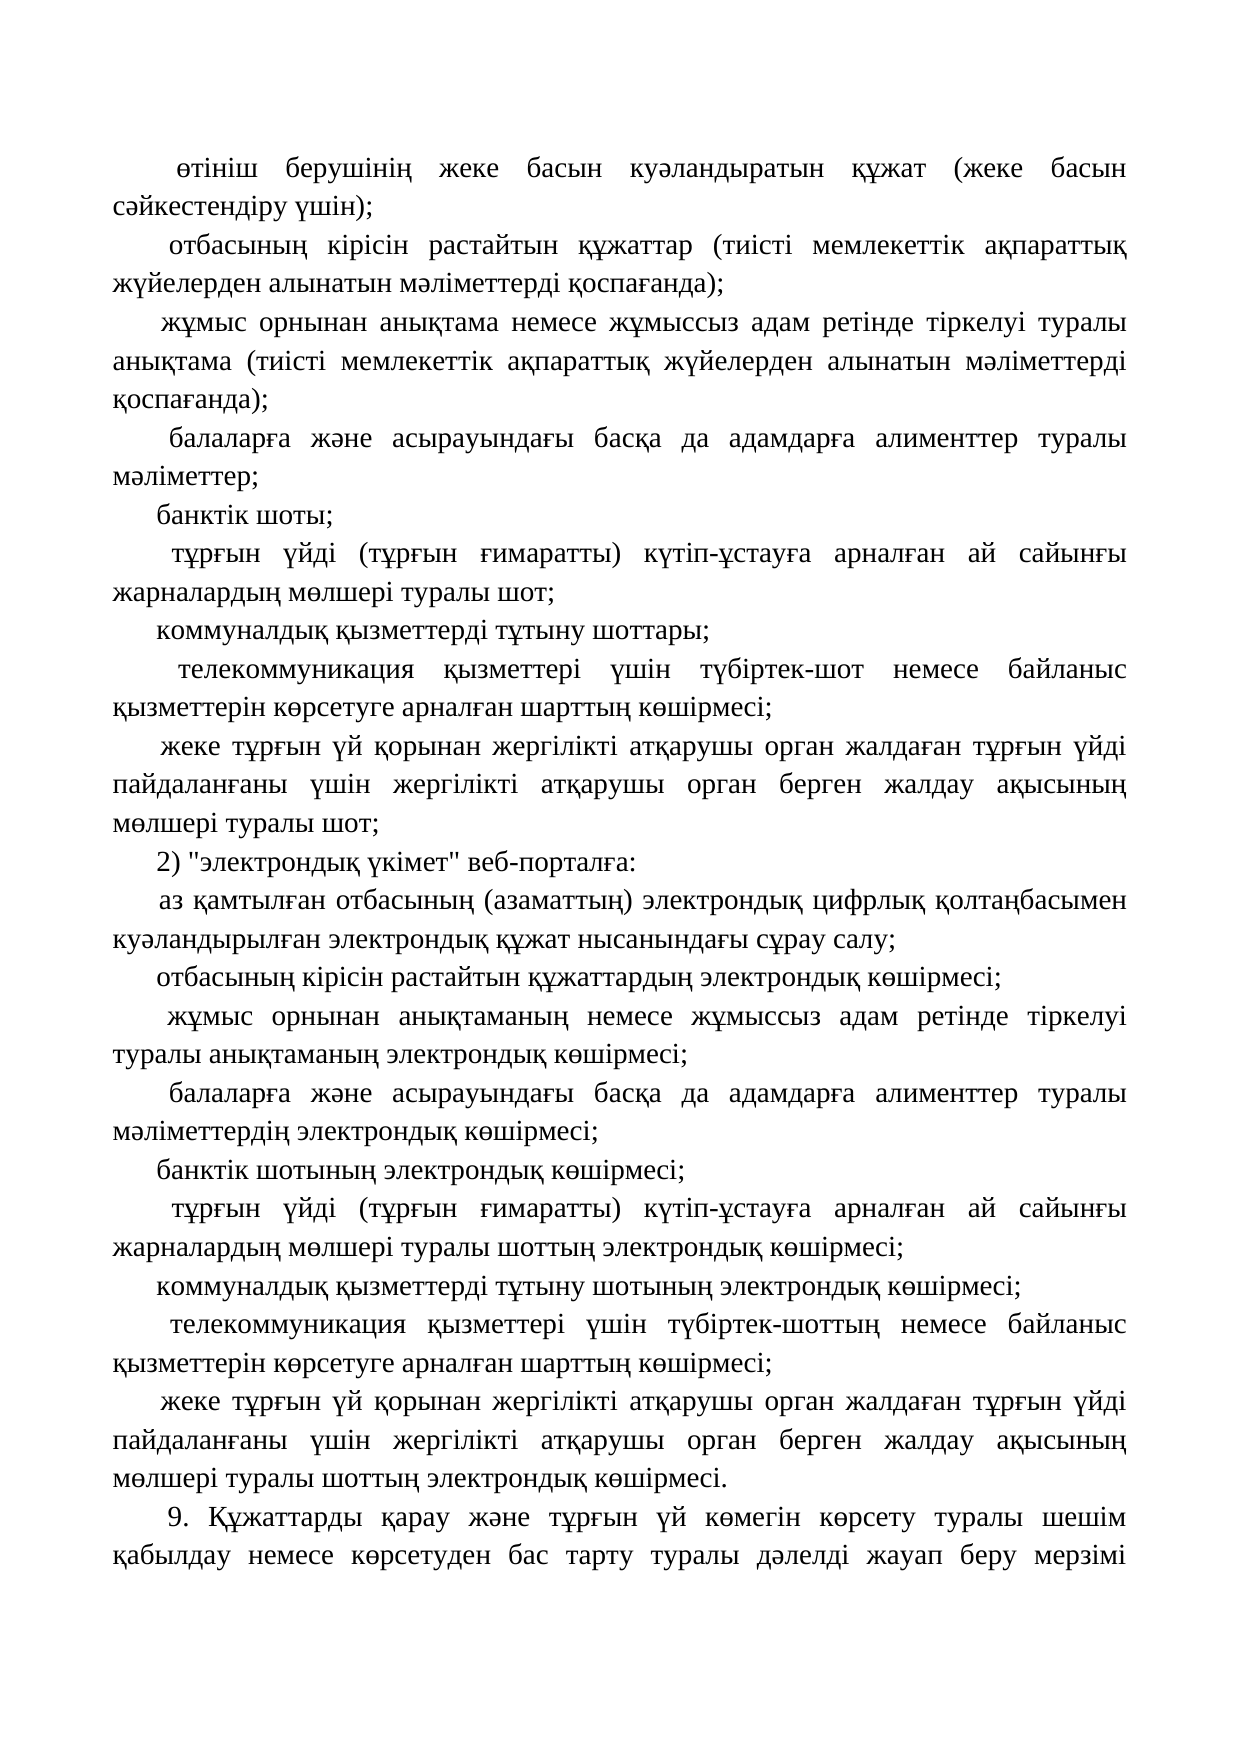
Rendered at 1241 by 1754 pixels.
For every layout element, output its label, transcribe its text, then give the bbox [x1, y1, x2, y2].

text аз қамтылған отбасының (азаматтың) электрондық цифрлық қолтаңбасымен куәландырылған электрондық құжат нысанындағы сұрау салу; [112, 882, 1128, 954]
text банктік шоты; [112, 497, 1128, 530]
text балаларға және асырауындағы басқа да адамдарға алименттер туралы мәліметтердің электрондық көшірмесі; [112, 1075, 1128, 1147]
text коммуналдық қызметтерді тұтыну шотының электрондық көшірмесі; [112, 1268, 1128, 1301]
text коммуналдық қызметтерді тұтыну шоттары; [112, 612, 1128, 646]
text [112, 1499, 1128, 1571]
text банктік шотының электрондық көшірмесі; [112, 1152, 1128, 1186]
text балаларға және асырауындағы басқа да адамдарға алименттер туралы мәліметтер; [112, 420, 1128, 492]
text тұрғын үйді (тұрғын ғимаратты) күтіп-ұстауға арналған ай сайынғы жарналардың мөлшері туралы шоттың электрондық көшірмесі; [112, 1191, 1128, 1263]
text жұмыс орнынан анықтаманың немесе жұмыссыз адам ретінде тіркелуі туралы анықтаманың электрондық көшірмесі; [112, 998, 1128, 1070]
text отбасының кірісін растайтын құжаттар (тиісті мемлекеттік ақпараттық жүйелерден алынатын мәліметтерді қоспағанда); [112, 227, 1128, 299]
text жұмыс орнынан анықтама немесе жұмыссыз адам ретінде тіркелуі туралы анықтама (тиісті мемлекеттік ақпараттық жүйелерден алынатын мәліметтерді қоспағанда); [112, 304, 1128, 415]
text жеке тұрғын үй қорынан жергілікті атқарушы орган жалдаған тұрғын үйді пайдаланғаны үшін жергілікті атқарушы орган берген жалдау ақысының мөлшері туралы шот; [112, 728, 1128, 839]
text телекоммуникация қызметтері үшін түбіртек-шоттың немесе байланыс қызметтерін көрсетуге арналған шарттың көшірмесі; [112, 1306, 1128, 1378]
text телекоммуникация қызметтері үшін түбіртек-шот немесе байланыс қызметтерін көрсетуге арналған шарттың көшірмесі; [112, 651, 1128, 723]
text жеке тұрғын үй қорынан жергілікті атқарушы орган жалдаған тұрғын үйді пайдаланғаны үшін жергілікті атқарушы орган берген жалдау ақысының мөлшері туралы шоттың электрондық көшірмесі. [112, 1383, 1128, 1494]
text отбасының кірісін растайтын құжаттардың электрондық көшірмесі; [112, 959, 1128, 993]
text 2) "электрондық үкімет" веб-порталға: [112, 844, 1128, 877]
text тұрғын үйді (тұрғын ғимаратты) күтіп-ұстауға арналған ай сайынғы жарналардың мөлшері туралы шот; [112, 535, 1128, 607]
text өтініш берушінің жеке басын куәландыратын құжат (жеке басын сәйкестендіру үшін); [112, 150, 1128, 222]
